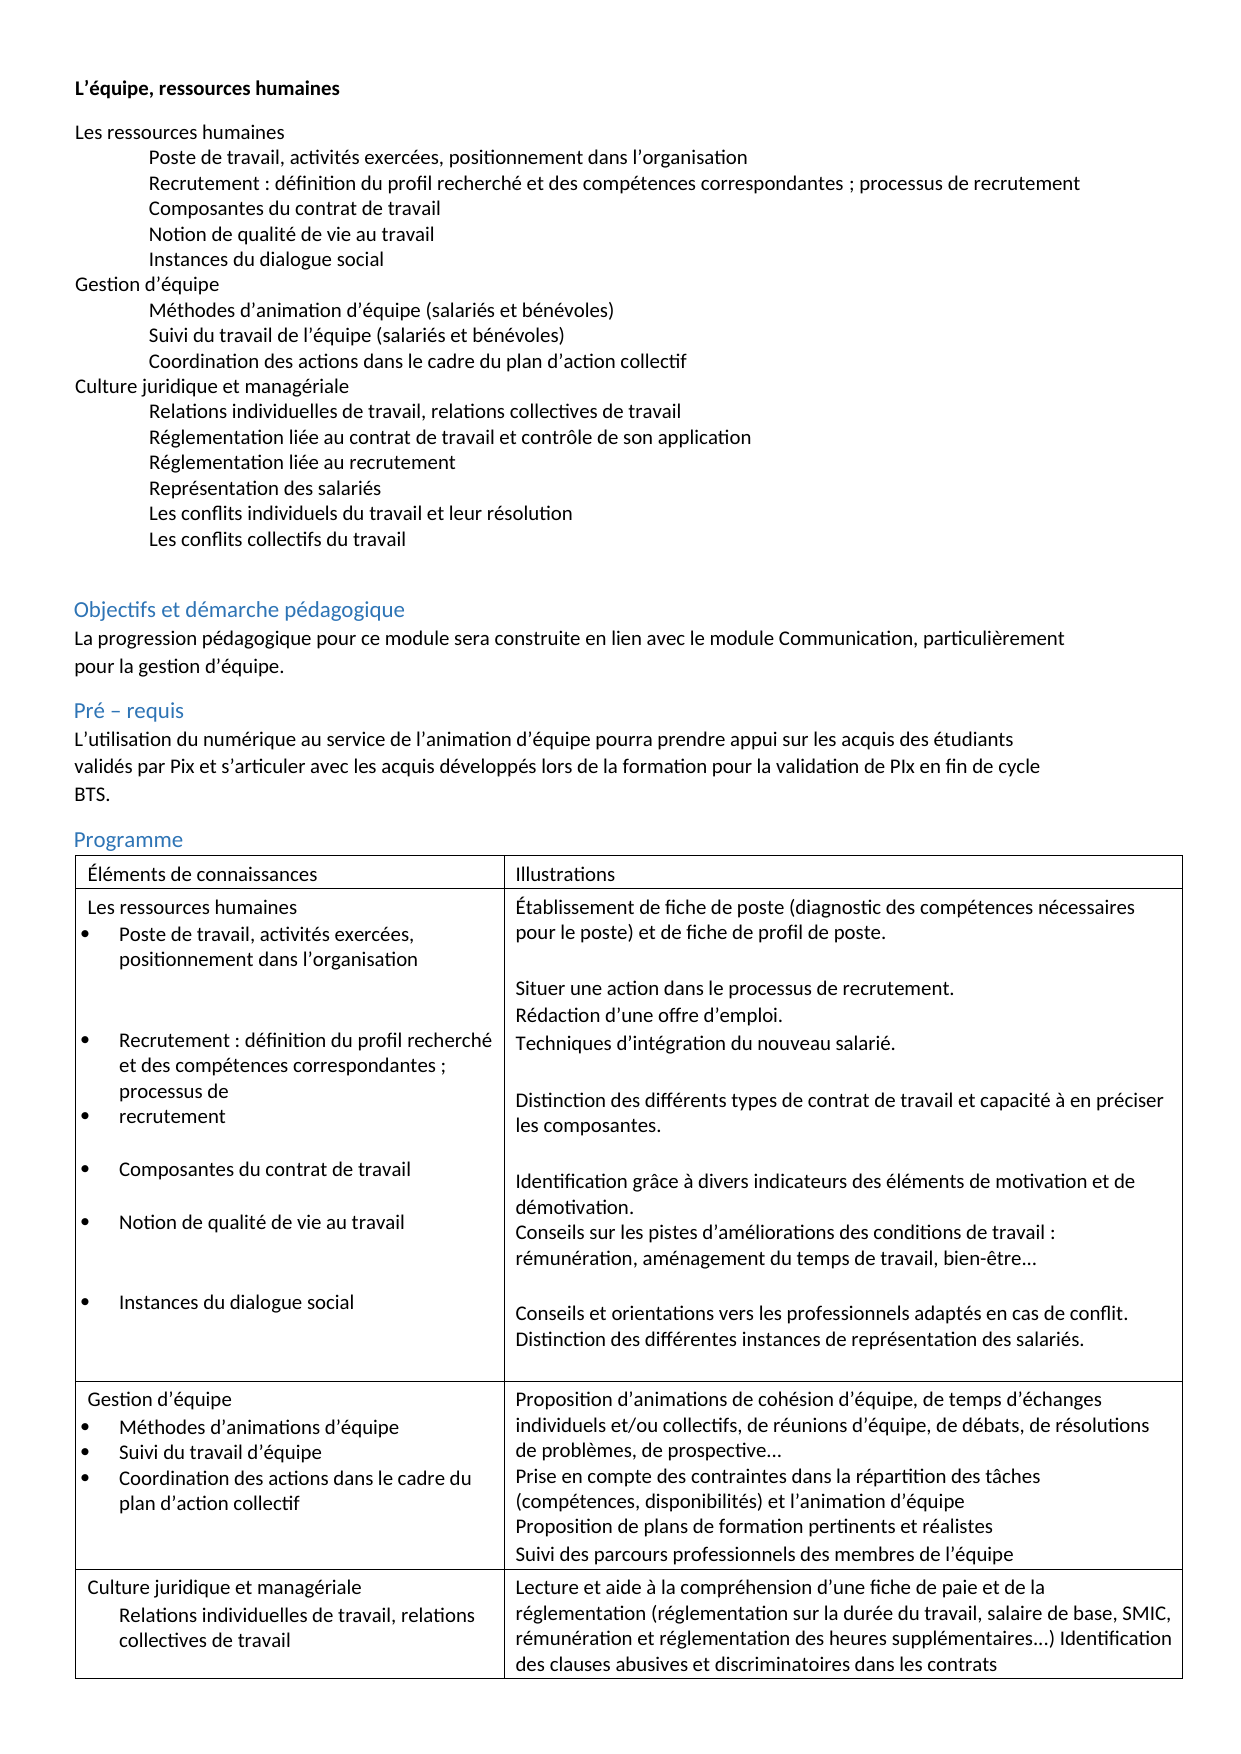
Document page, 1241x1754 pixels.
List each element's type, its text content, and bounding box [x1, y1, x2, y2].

table_cell Établissement de fiche de poste (diagnostic des compétences nécessaires pour le poste) et de fiche de profil de poste. Situer une action dans le processus de recrutement. Rédaction d’une offre d’emploi. Techniques d’intégration du nouveau salarié. Distinction des différents types de contrat de travail et capacité à en préciser les composantes. Identification grâce à divers indicateurs des éléments de motivation et de démotivation. Conseils sur les pistes d’améliorations des conditions de travail : rémunération, aménagement du temps de travail, bien-être... Conseils et orientations vers les professionnels adaptés en cas de conflit. Distinction des différentes instances de représentation des salariés. [505, 889, 1182, 1381]
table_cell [76, 1570, 504, 1678]
text Méthodes d’animation d’équipe (salariés et bénévoles) [149, 297, 1165, 322]
table_cell Proposition d’animations de cohésion d’équipe, de temps d’échanges individuels et/ou collectifs, de réunions d’équipe, de débats, de résolutions de problèmes, de prospective... Prise en compte des contraintes dans la répartition des tâches (compétences, disponibilités) et l’animation d’équipe Proposition de plans de formation pertinents et réalistes Suivi des parcours professionnels des membres de l’équipe [505, 1382, 1182, 1569]
text Suivi du travail de l’équipe (salariés et bénévoles) [149, 322, 1165, 348]
text Gestion d’équipe [75, 272, 1165, 297]
text Les conflits individuels du travail et leur résolution [149, 500, 1165, 526]
text Culture juridique et managériale [75, 373, 1165, 399]
table_cell Les ressources humaines Poste de travail, activités exercées, positionnement dans l’organisation Recrutement : définition du profil recherché et des compétences correspondantes ; processus de recrutement Composantes du contrat de travail Notion de qualité de vie au travail Instances du dialogue social [76, 889, 504, 1381]
table_header Éléments de connaissances [76, 856, 504, 888]
text Relations individuelles de travail, relations collectives de travail [149, 399, 1165, 424]
text Coordination des actions dans le cadre du plan d’action collectif [149, 348, 1165, 373]
subtitle Objectifs et démarche pédagogique [73, 595, 1165, 623]
text Poste de travail, activités exercées, positionnement dans l’organisation [149, 144, 1165, 170]
table_cell Gestion d’équipe Méthodes d’animations d’équipe Suivi du travail d’équipe Coordination des actions dans le cadre du plan d’action collectif [76, 1382, 504, 1569]
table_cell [505, 1570, 1182, 1678]
subtitle Programme [73, 825, 1165, 853]
text Instances du dialogue social [149, 246, 1165, 272]
text Les conflits collectifs du travail [149, 526, 1165, 551]
text L’équipe, ressources humaines [75, 75, 1165, 100]
text Recrutement : définition du profil recherché et des compétences correspondantes ; processus de recrutement [149, 170, 1165, 195]
text Les ressources humaines [75, 119, 1165, 144]
text Composantes du contrat de travail [149, 195, 1165, 221]
text La progression pédagogique pour ce module sera construite en lien avec le module Communication, particulièrement pour la gestion d’équipe. [74, 625, 1077, 678]
table_header Illustrations [505, 856, 1182, 888]
text Réglementation liée au contrat de travail et contrôle de son application [149, 424, 1165, 449]
text L’utilisation du numérique au service de l’animation d’équipe pourra prendre appui sur les acquis des étudiants validés par Pix et s’articuler avec les acquis développés lors de la formation pour la validation de PIx en fin de cycle BTS. [74, 726, 1077, 806]
text Notion de qualité de vie au travail [149, 221, 1165, 246]
text Réglementation liée au recrutement [149, 449, 1165, 475]
text Représentation des salariés [149, 475, 1165, 500]
subtitle Pré – requis [73, 696, 1165, 724]
